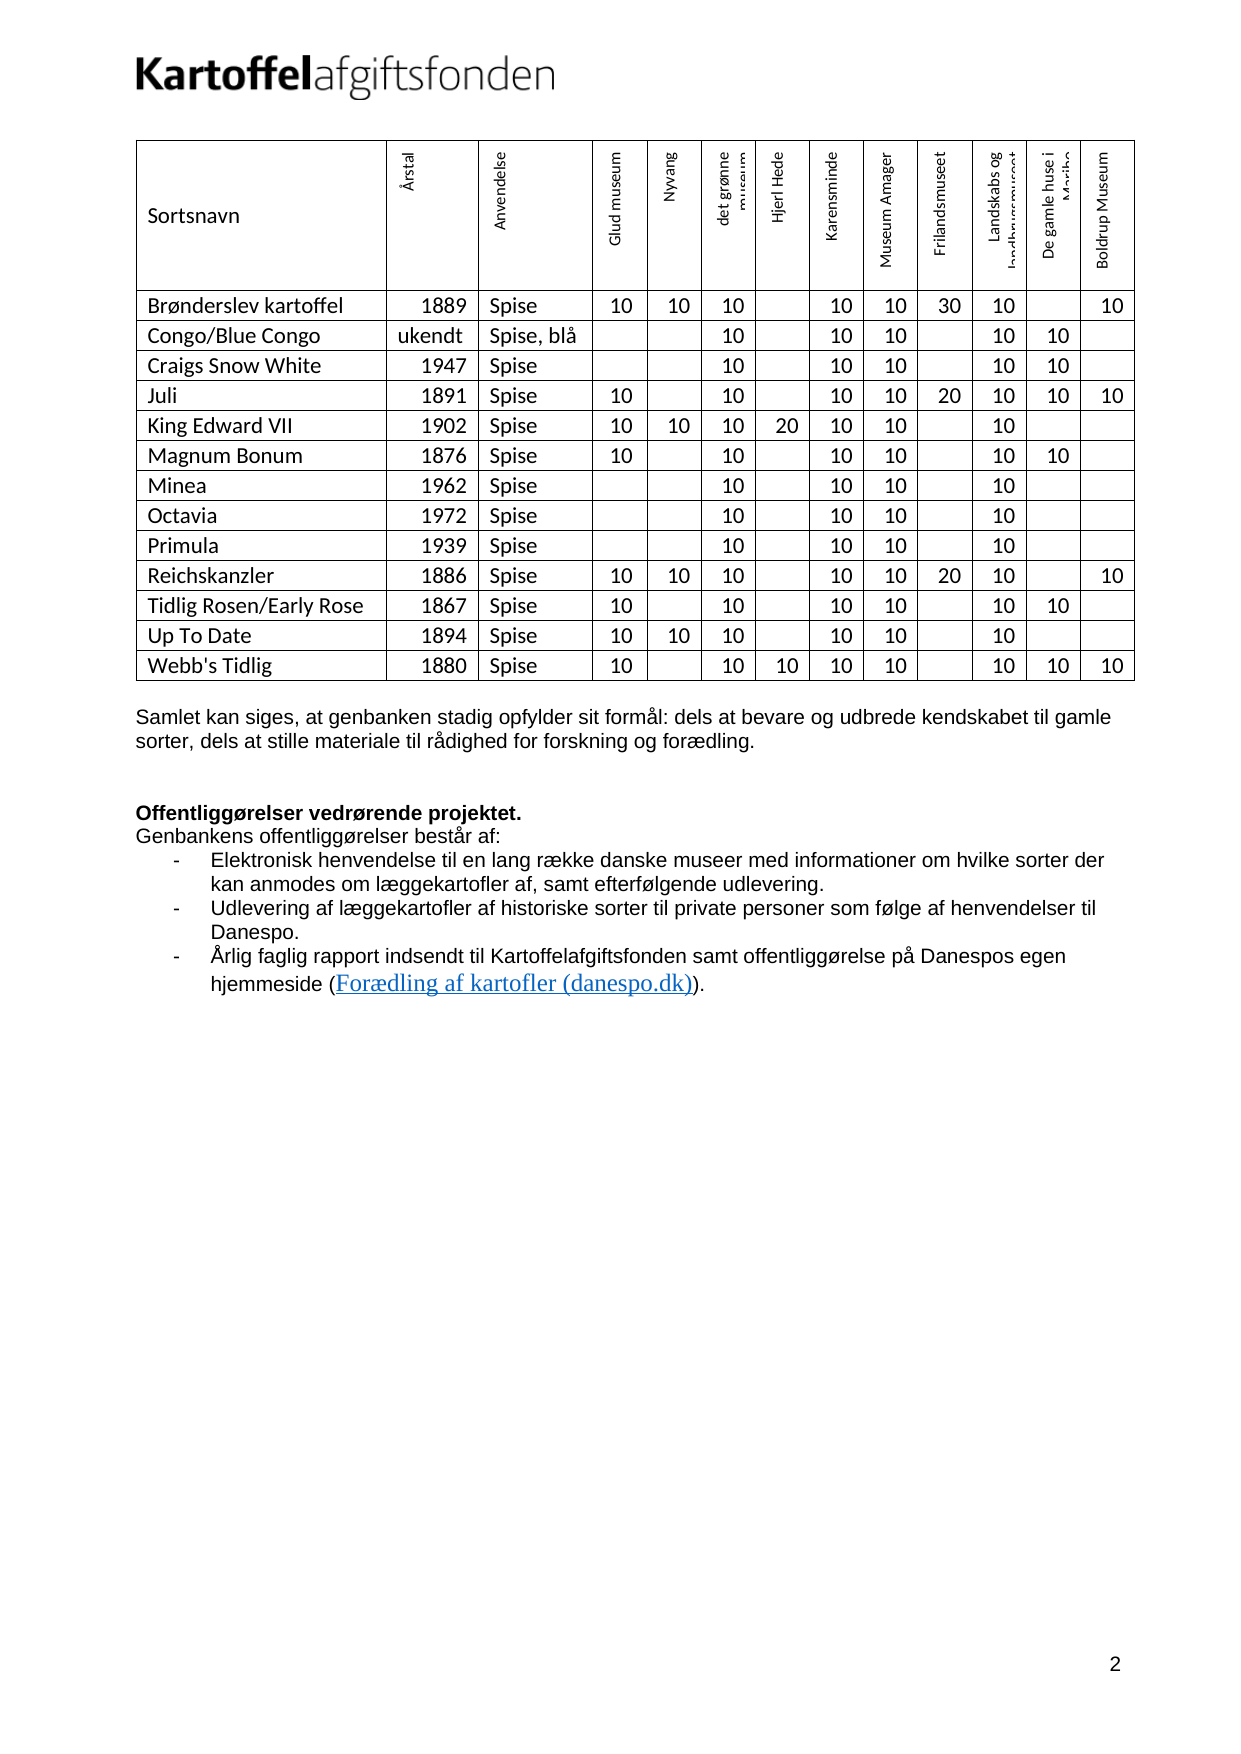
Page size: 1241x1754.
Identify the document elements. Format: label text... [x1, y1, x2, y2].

table_cell 10 [593, 441, 647, 469]
table_cell [918, 471, 972, 499]
table_cell [648, 471, 701, 499]
table_cell Octavia [137, 501, 386, 529]
table_cell 20 [918, 561, 972, 589]
table_cell 1947 [387, 351, 478, 379]
table_cell 10 [973, 321, 1026, 349]
table_cell 1902 [387, 411, 478, 439]
table_cell 20 [756, 411, 809, 439]
table_cell 10 [593, 621, 647, 649]
table_cell 10 [593, 381, 647, 409]
table_cell [593, 531, 647, 559]
table_cell 10 [702, 411, 755, 439]
table_cell 10 [864, 531, 917, 559]
table_cell 10 [702, 381, 755, 409]
table_cell 10 [973, 381, 1026, 409]
table_cell 10 [593, 651, 647, 679]
table_cell [1081, 411, 1134, 439]
table_cell 10 [702, 561, 755, 589]
table_cell Spise [479, 291, 592, 319]
table_cell 10 [810, 291, 863, 319]
table_cell Spise [479, 651, 592, 679]
table_cell [593, 501, 647, 529]
table_header det grønne museum [702, 141, 755, 289]
table_cell 1962 [387, 471, 478, 499]
table_cell 1891 [387, 381, 478, 409]
table_cell 10 [810, 441, 863, 469]
table_header Landskabs og landbrugsmuseet Mosbjerg [973, 141, 1026, 289]
table_cell 10 [1027, 651, 1080, 679]
table_cell 10 [973, 291, 1026, 319]
table_cell 10 [864, 291, 917, 319]
table_cell 10 [810, 351, 863, 379]
table_cell 1972 [387, 501, 478, 529]
table_cell 10 [702, 621, 755, 649]
table_cell Spise [479, 381, 592, 409]
table_cell [1081, 531, 1134, 559]
table_cell 1876 [387, 441, 478, 469]
table_header Hjerl Hede [756, 141, 809, 289]
table_cell [648, 441, 701, 469]
table_cell Craigs Snow White [137, 351, 386, 379]
table_cell 10 [810, 321, 863, 349]
table_cell 10 [973, 501, 1026, 529]
table_cell [756, 471, 809, 499]
table_cell [593, 351, 647, 379]
table_cell [1027, 411, 1080, 439]
table_cell [1081, 591, 1134, 619]
table_cell Juli [137, 381, 386, 409]
table_cell 1886 [387, 561, 478, 589]
table_cell 10 [702, 501, 755, 529]
table_cell [1081, 351, 1134, 379]
table_header Boldrup Museum [1081, 141, 1134, 289]
table_cell [1081, 501, 1134, 529]
table_cell Tidlig Rosen/Early Rose [137, 591, 386, 619]
table_cell 10 [973, 621, 1026, 649]
table_cell 1894 [387, 621, 478, 649]
table_cell [756, 591, 809, 619]
table_cell 10 [864, 651, 917, 679]
table_cell 10 [864, 351, 917, 379]
table_cell 10 [973, 351, 1026, 379]
table_cell 10 [593, 411, 647, 439]
table_header Nyvang [648, 141, 701, 289]
table_cell [648, 381, 701, 409]
list Årlig faglig rapport indsendt til Kartoffelafgiftsfonden samt offentliggørelse på Danespos egen hjemmeside (Forædling af kartofler (danespo.dk)). [173, 944, 1117, 997]
table_cell 10 [702, 291, 755, 319]
table_cell 10 [702, 351, 755, 379]
text Samlet kan siges, at genbanken stadig opfylder sit formål: dels at bevare og udbrede kendskabet til gamle sorter, dels at stille materiale til rådighed for forskning og forædling. [135, 704, 1134, 752]
table_cell Spise [479, 471, 592, 499]
table_cell 10 [810, 471, 863, 499]
table_cell [756, 501, 809, 529]
table_cell [1081, 621, 1134, 649]
table_cell [918, 531, 972, 559]
table_cell Webb's Tidlig [137, 651, 386, 679]
table_cell King Edward VII [137, 411, 386, 439]
table_cell Up To Date [137, 621, 386, 649]
table_cell [918, 351, 972, 379]
table_cell 10 [648, 291, 701, 319]
table_cell [756, 351, 809, 379]
table_cell [1027, 561, 1080, 589]
table_cell 10 [864, 561, 917, 589]
table_cell 10 [1081, 291, 1134, 319]
table_cell [918, 501, 972, 529]
table_cell Spise [479, 561, 592, 589]
table_cell 10 [973, 531, 1026, 559]
table_header Årstal [387, 141, 478, 289]
table_cell [1027, 621, 1080, 649]
table_cell 10 [973, 561, 1026, 589]
table_cell [1027, 291, 1080, 319]
table_cell 10 [864, 471, 917, 499]
table_cell 10 [1027, 321, 1080, 349]
table_cell Primula [137, 531, 386, 559]
table_cell Spise [479, 441, 592, 469]
table_cell Spise [479, 531, 592, 559]
table_cell 10 [702, 441, 755, 469]
table_cell 10 [1027, 381, 1080, 409]
table_cell 10 [810, 531, 863, 559]
table_header Museum Amager [864, 141, 917, 289]
table_cell Spise, blå [479, 321, 592, 349]
table_cell 10 [702, 651, 755, 679]
table_cell [1081, 441, 1134, 469]
table_cell 10 [864, 411, 917, 439]
table_cell [1027, 501, 1080, 529]
table_cell 10 [810, 411, 863, 439]
table_cell 10 [864, 621, 917, 649]
table_cell 10 [702, 471, 755, 499]
table_cell 10 [864, 501, 917, 529]
table_cell Spise [479, 351, 592, 379]
table_header Karensminde [810, 141, 863, 289]
table_cell 10 [864, 591, 917, 619]
table_cell 10 [1027, 351, 1080, 379]
table_cell [648, 531, 701, 559]
table_cell 10 [593, 561, 647, 589]
table_cell 10 [810, 501, 863, 529]
table_cell [1081, 321, 1134, 349]
table_cell [648, 501, 701, 529]
table_header Anvendelse [479, 141, 592, 289]
table_cell 1880 [387, 651, 478, 679]
table_cell ukendt [387, 321, 478, 349]
table_cell 10 [810, 381, 863, 409]
table_cell 10 [648, 411, 701, 439]
table_cell 10 [864, 381, 917, 409]
table_cell 10 [1081, 561, 1134, 589]
table_cell 30 [918, 291, 972, 319]
table_cell Magnum Bonum [137, 441, 386, 469]
table_cell [918, 321, 972, 349]
table_cell 10 [864, 321, 917, 349]
table_header De gamle huse i Maribo [1027, 141, 1080, 289]
table_cell 10 [973, 591, 1026, 619]
table_cell [918, 441, 972, 469]
table_cell 10 [1027, 441, 1080, 469]
table_cell Spise [479, 591, 592, 619]
table_cell [648, 321, 701, 349]
table_cell 10 [648, 621, 701, 649]
table_cell 10 [702, 531, 755, 559]
table_cell 10 [810, 591, 863, 619]
table_cell [648, 351, 701, 379]
table_cell [756, 561, 809, 589]
table_cell [1027, 531, 1080, 559]
table_cell [756, 291, 809, 319]
table_header Frilandsmuseet [918, 141, 972, 289]
table_cell Reichskanzler [137, 561, 386, 589]
table_cell 10 [1081, 381, 1134, 409]
table_cell Brønderslev kartoffel [137, 291, 386, 319]
table_cell 10 [1081, 651, 1134, 679]
table_cell [593, 471, 647, 499]
table_cell [648, 591, 701, 619]
table_cell 1889 [387, 291, 478, 319]
table_cell [756, 321, 809, 349]
table_cell 20 [918, 381, 972, 409]
table_cell 10 [973, 651, 1026, 679]
table_cell 10 [810, 621, 863, 649]
table_cell 10 [648, 561, 701, 589]
table_header Sortsnavn [137, 141, 386, 289]
table_cell [593, 321, 647, 349]
table_cell [756, 621, 809, 649]
table_cell 10 [702, 591, 755, 619]
table_cell Spise [479, 411, 592, 439]
table_cell 10 [973, 471, 1026, 499]
list Udlevering af læggekartofler af historiske sorter til private personer som følge af henvendelser til Danespo. [173, 896, 1117, 944]
table_cell 1939 [387, 531, 478, 559]
table_cell [756, 441, 809, 469]
table_cell [918, 651, 972, 679]
table_cell 10 [756, 651, 809, 679]
table_cell Minea [137, 471, 386, 499]
text Genbankens offentliggørelser består af: [135, 824, 1117, 848]
table_cell [1027, 471, 1080, 499]
table_cell 10 [593, 591, 647, 619]
table_cell 10 [593, 291, 647, 319]
table_cell [648, 651, 701, 679]
table_cell 10 [864, 441, 917, 469]
table_cell [756, 531, 809, 559]
table_cell [918, 411, 972, 439]
table_cell 10 [810, 651, 863, 679]
subtitle Offentliggørelser vedrørende projektet. [135, 800, 1134, 824]
table_cell [918, 591, 972, 619]
table_cell [1081, 471, 1134, 499]
table_cell [918, 621, 972, 649]
table_cell 10 [973, 411, 1026, 439]
table_cell Congo/Blue Congo [137, 321, 386, 349]
table_cell 10 [1027, 591, 1080, 619]
table_cell [756, 381, 809, 409]
table_cell 10 [702, 321, 755, 349]
table_cell 1867 [387, 591, 478, 619]
table_cell Spise [479, 621, 592, 649]
table_header Glud museum [593, 141, 647, 289]
list Elektronisk henvendelse til en lang række danske museer med informationer om hvilke sorter der kan anmodes om læggekartofler af, samt efterfølgende udlevering. [173, 848, 1117, 896]
table_cell Spise [479, 501, 592, 529]
table_cell 10 [810, 561, 863, 589]
table_cell 10 [973, 441, 1026, 469]
